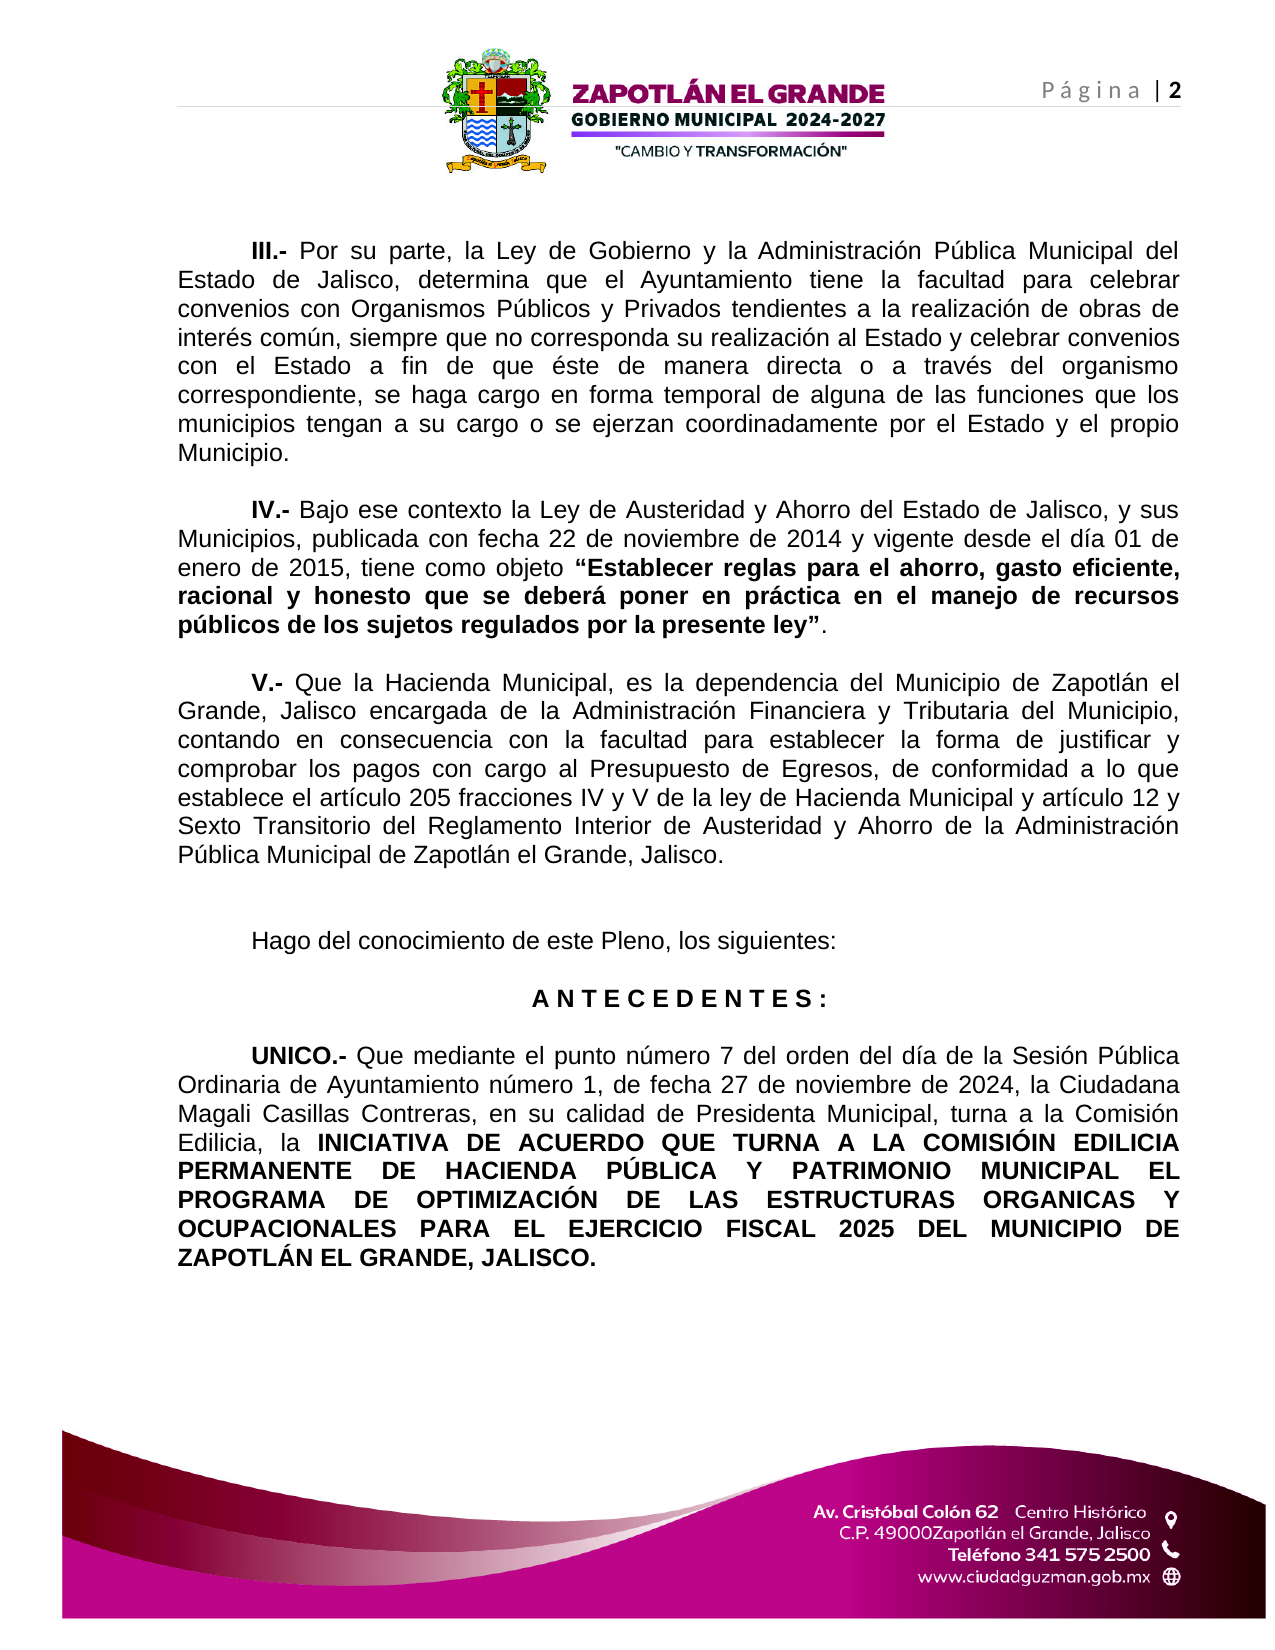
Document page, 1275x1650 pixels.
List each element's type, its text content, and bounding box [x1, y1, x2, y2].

text III.- Por su parte, la Ley de Gobierno y la Administración Pública Municipal del Estado de Jalisco, determina que el Ayuntamiento tiene la facultad para celebrar convenios con Organismos Públicos y Privados tendientes a la realización de obras de interés común, siempre que no corresponda su realización al Estado y celebrar convenios con el Estado a fin de que éste de manera directa o a través del organismo correspondiente, se haga cargo en forma temporal de alguna de las funciones que los municipios tengan a su cargo o se ejerzan coordinadamente por el Estado y el propio Municipio. [177, 236, 1181, 466]
text V.- Que la Hacienda Municipal, es la dependencia del Municipio de Zapotlán el Grande, Jalisco encargada de la Administración Financiera y Tributaria del Municipio, contando en consecuencia con la facultad para establecer la forma de justificar y comprobar los pagos con cargo al Presupuesto de Egresos, de conformidad a lo que establece el artículo 205 fracciones IV y V de la ley de Hacienda Municipal y artículo 12 y Sexto Transitorio del Reglamento Interior de Austeridad y Ahorro de la Administración Pública Municipal de Zapotlán el Grande, Jalisco. [177, 667, 1181, 869]
text A N T E C E D E N T E S : [177, 984, 1181, 1012]
text Hago del conocimiento de este Pleno, los siguientes: [177, 926, 1181, 955]
picture [25, 6, 1275, 1650]
text IV.- Bajo ese contexto la Ley de Austeridad y Ahorro del Estado de Jalisco, y sus Municipios, publicada con fecha 22 de noviembre de 2014 y vigente desde el día 01 de enero de 2015, tiene como objeto “Establecer reglas para el ahorro, gasto eficiente, racional y honesto que se deberá poner en práctica en el manejo de recursos públicos de los sujetos regulados por la presente ley”. [177, 495, 1181, 639]
text UNICO.- Que mediante el punto número 7 del orden del día de la Sesión Pública Ordinaria de Ayuntamiento número 1, de fecha 27 de noviembre de 2024, la Ciudadana Magali Casillas Contreras, en su calidad de Presidenta Municipal, turna a la Comisión Edilicia, la INICIATIVA DE ACUERDO QUE TURNA A LA COMISIÓIN EDILICIA PERMANENTE DE HACIENDA PÚBLICA Y PATRIMONIO MUNICIPAL EL PROGRAMA DE OPTIMIZACIÓN DE LAS ESTRUCTURAS ORGANICAS Y OCUPACIONALES PARA EL EJERCICIO FISCAL 2025 DEL MUNICIPIO DE ZAPOTLÁN EL GRANDE, JALISCO. [177, 1041, 1181, 1271]
